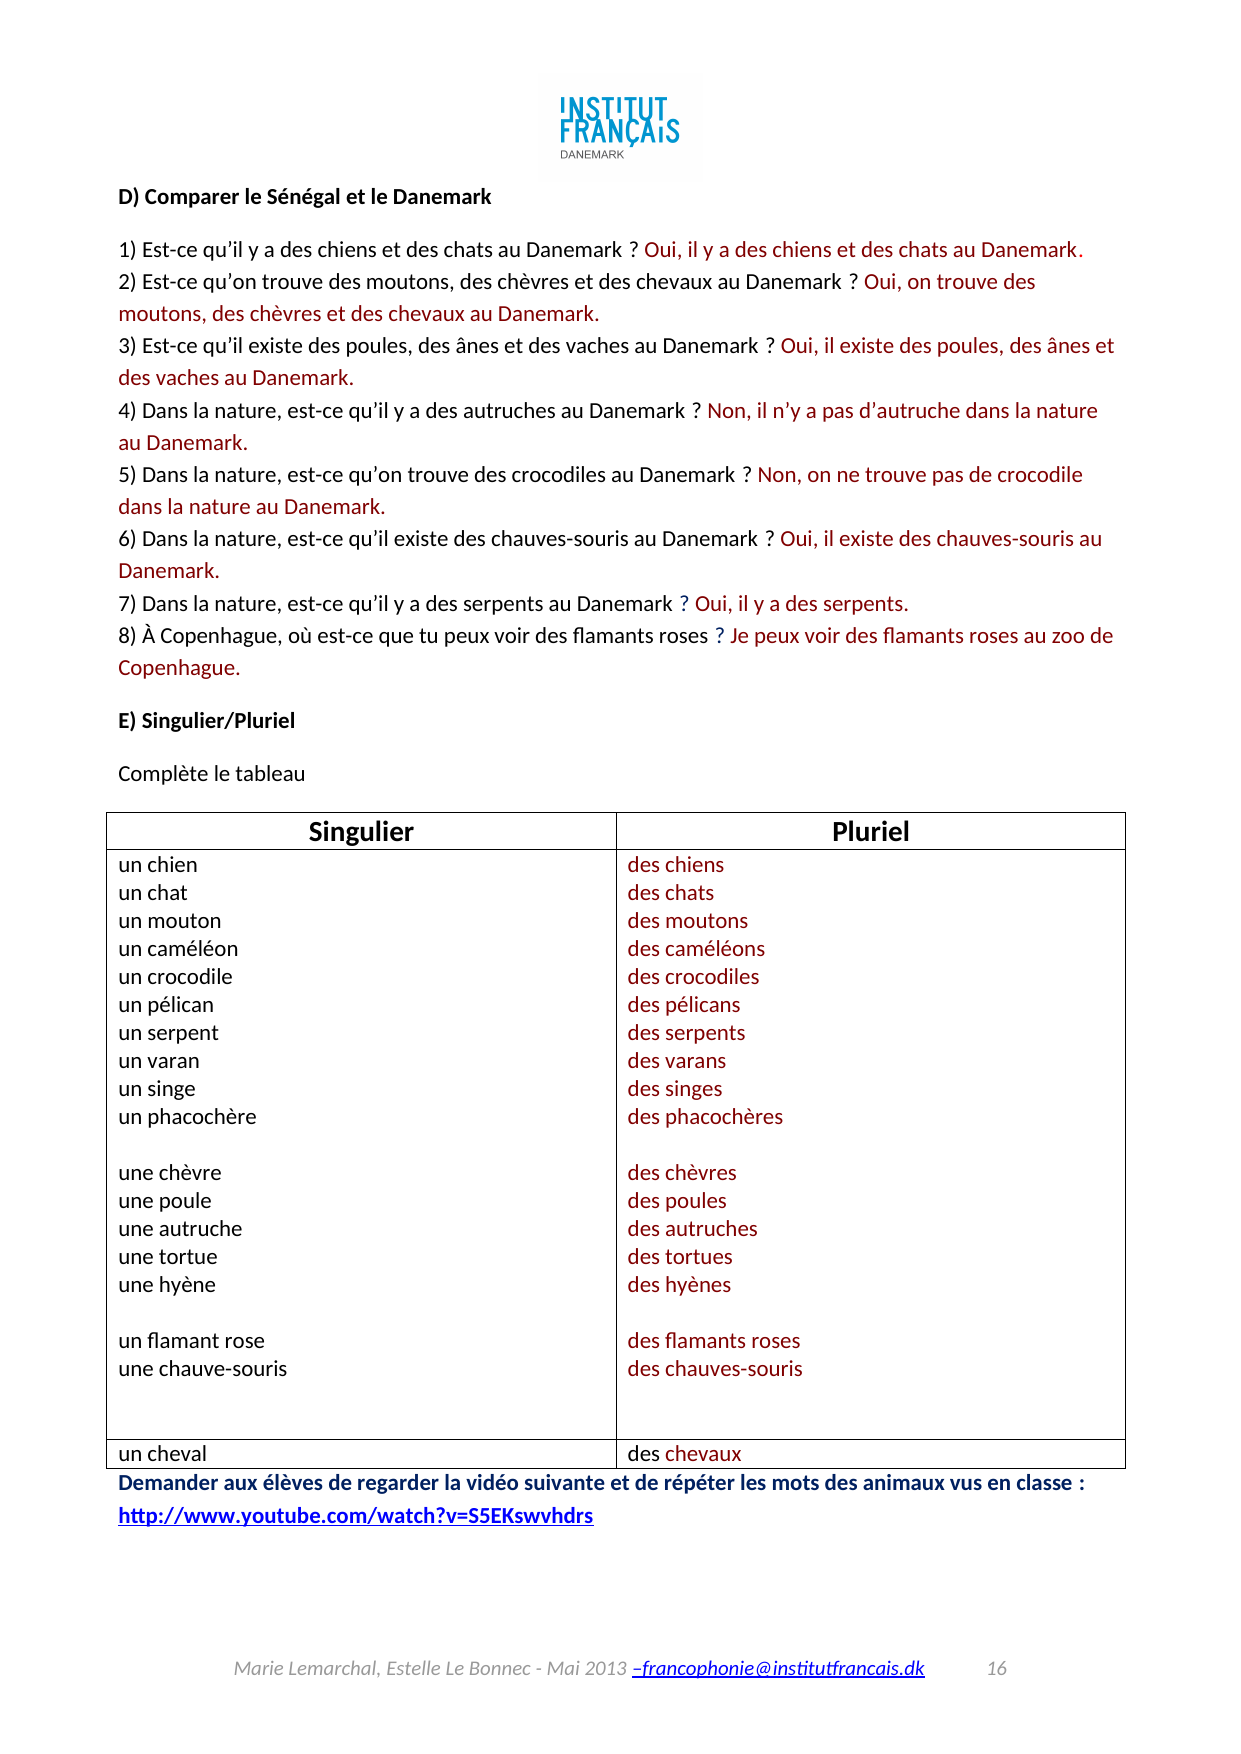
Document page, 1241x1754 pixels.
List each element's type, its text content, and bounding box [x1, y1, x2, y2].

text E) Singulier/Pluriel [118, 706, 1122, 734]
text D) Comparer le Sénégal et le Danemark [118, 182, 1122, 210]
text Complète le tableau [118, 759, 1122, 787]
text 1) Est-ce qu’il y a des chiens et des chats au Danemark ? Oui, il y a des chiens et des chats au Danemark. 2) Est-ce qu’on trouve des moutons, des chèvres et des chevaux au Danemark ? Oui, on trouve des moutons, des chèvres et des chevaux au Danemark. 3) Est-ce qu’il existe des poules, des ânes et des vaches au Danemark ? Oui, il existe des poules, des ânes et des vaches au Danemark. 4) Dans la nature, est-ce qu’il y a des autruches au Danemark ? Non, il n’y a pas d’autruche dans la nature au Danemark. 5) Dans la nature, est-ce qu’on trouve des crocodiles au Danemark ? Non, on ne trouve pas de crocodile dans la nature au Danemark. 6) Dans la nature, est-ce qu’il existe des chauves-souris au Danemark ? Oui, il existe des chauves-souris au Danemark. 7) Dans la nature, est-ce qu’il y a des serpents au Danemark ? Oui, il y a des serpents. 8) À Copenhague, où est-ce que tu peux voir des flamants roses ? Je peux voir des flamants roses au zoo de Copenhague. [118, 235, 1122, 681]
picture [537, 73, 703, 182]
table_header Pluriel [617, 813, 1125, 849]
table_cell des chiens des chats des moutons des caméléons des crocodiles des pélicans des serpents des varans des singes des phacochères des chèvres des poules des autruches des tortues des hyènes des flamants roses des chauves-souris [617, 850, 1125, 1438]
table_cell un chien un chat un mouton un caméléon un crocodile un pélican un serpent un varan un singe un phacochère une chèvre une poule une autruche une tortue une hyène un flamant rose une chauve-souris [107, 850, 616, 1438]
text Demander aux élèves de regarder la vidéo suivante et de répéter les mots des animaux vus en classe : http://www.youtube.com/watch?v=S5EKswvhdrs [118, 1469, 1122, 1529]
table_cell des chevaux [617, 1440, 1125, 1467]
table_cell un cheval [107, 1440, 616, 1467]
table_header Singulier [107, 813, 616, 849]
